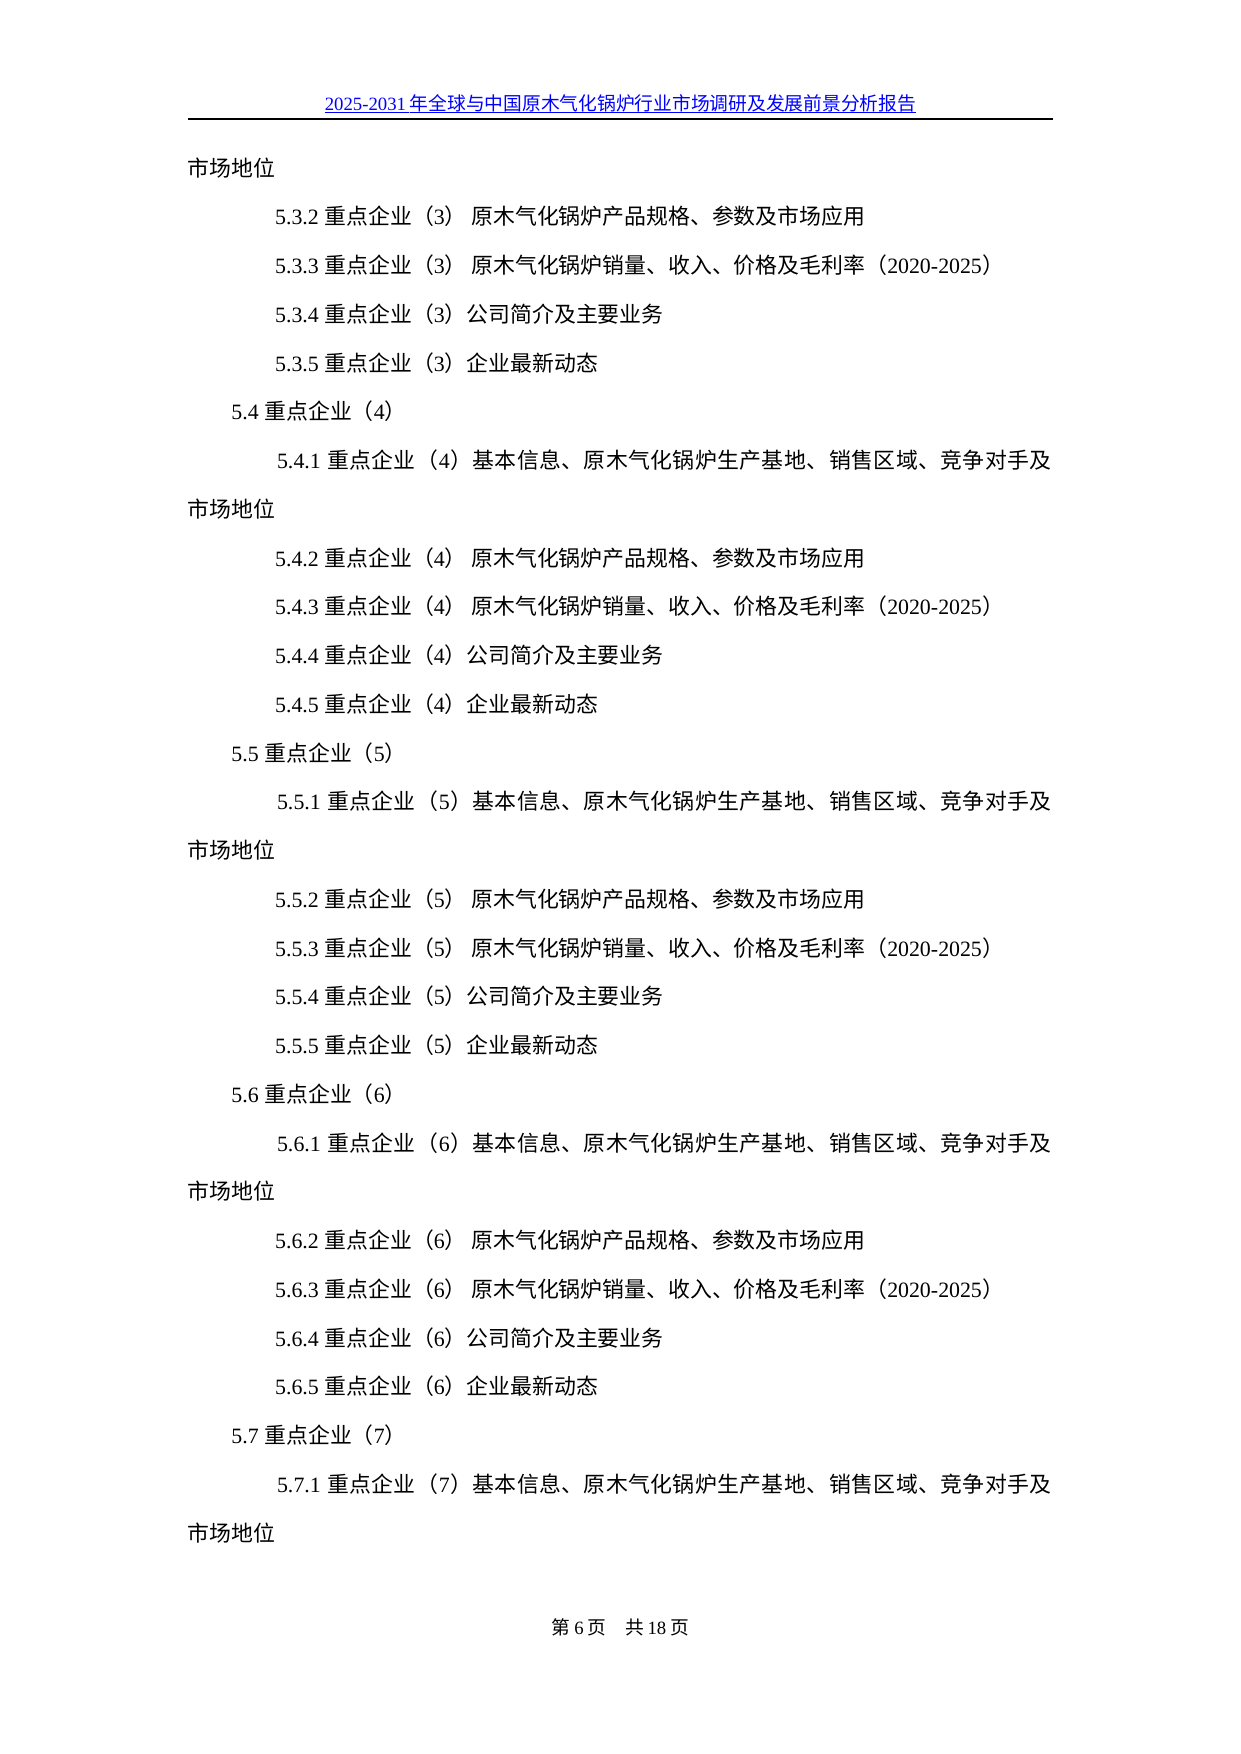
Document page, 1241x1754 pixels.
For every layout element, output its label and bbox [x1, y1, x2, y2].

text [187, 150, 1053, 1548]
